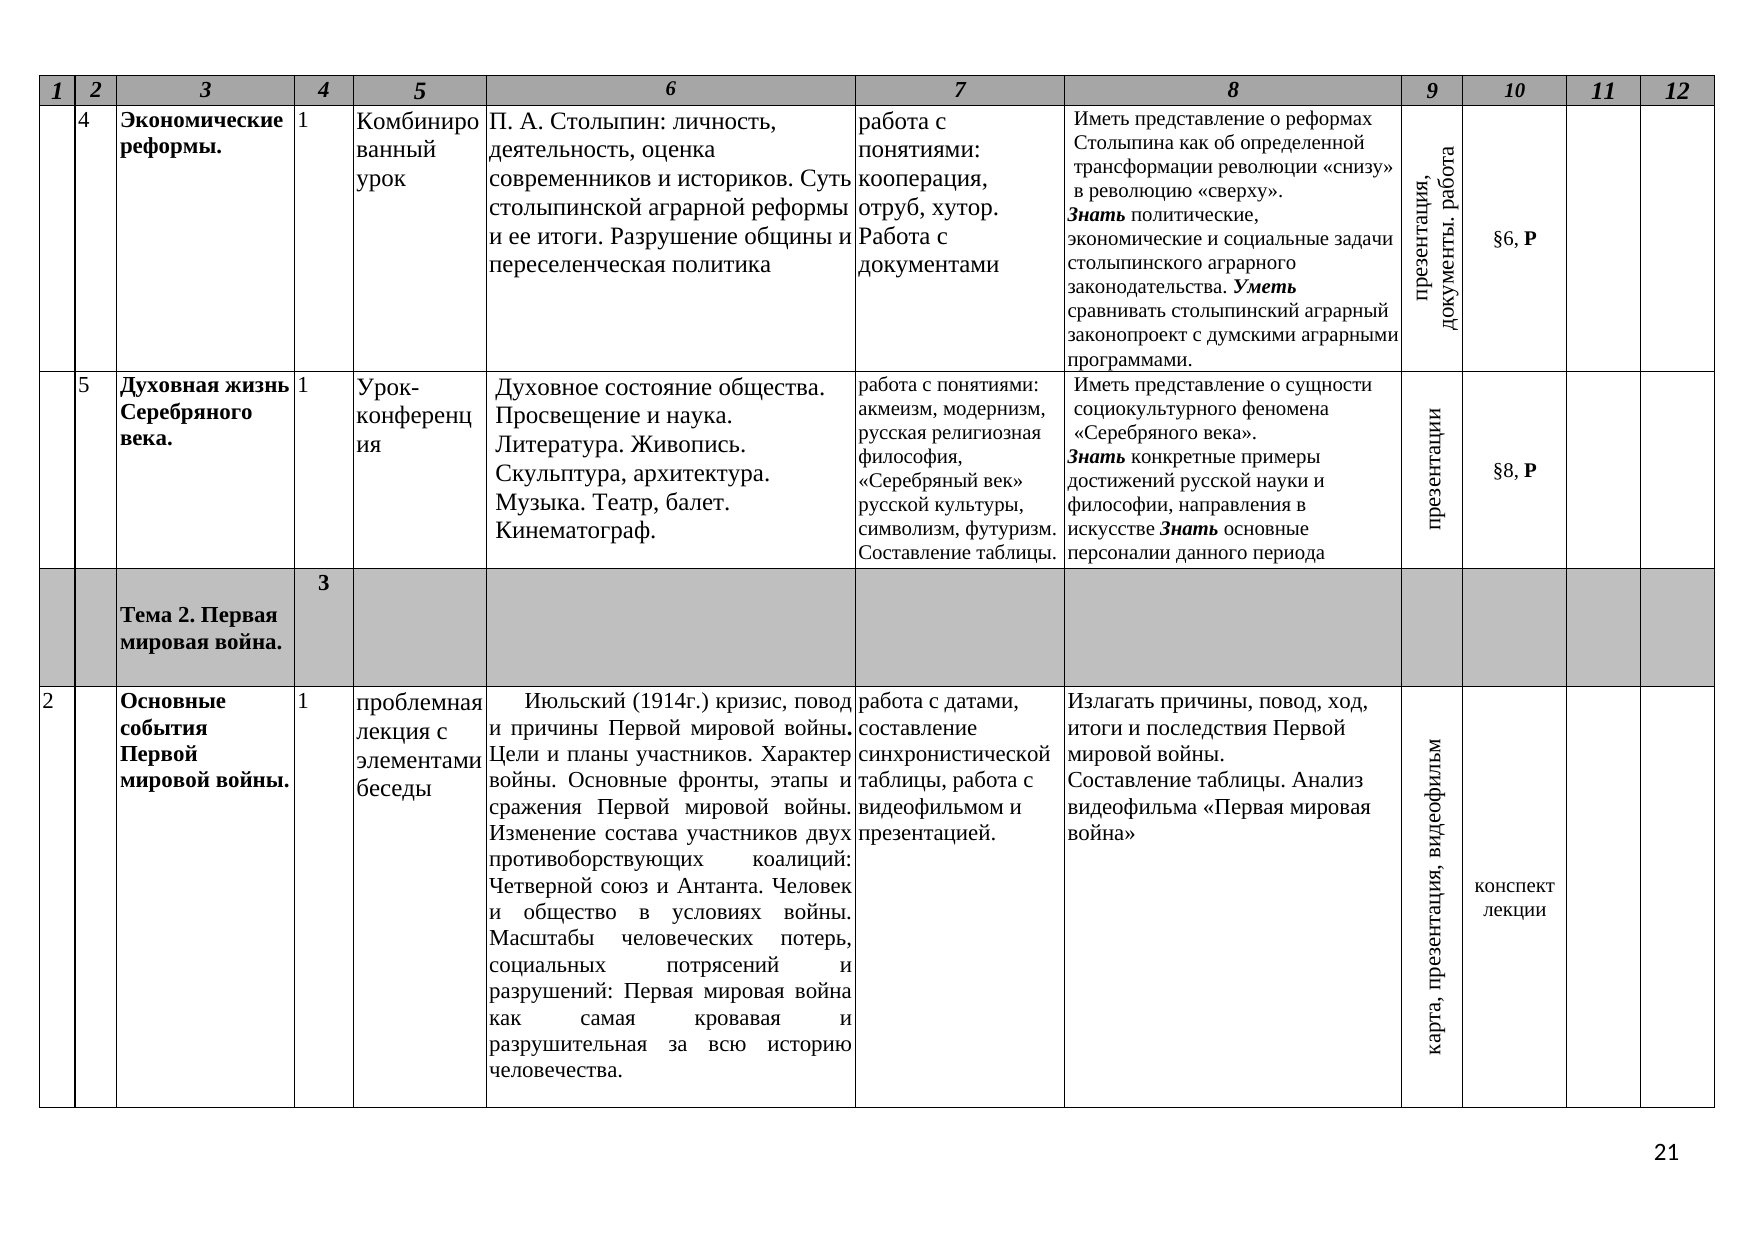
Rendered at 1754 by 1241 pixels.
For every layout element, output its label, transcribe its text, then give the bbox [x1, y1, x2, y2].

table_cell 1 [295, 106, 353, 371]
table_cell [1641, 106, 1714, 371]
table_cell Иметь представление о реформах Столыпина как об определенной трансформации революции «снизу» в революцию «сверху». Знать политические, экономические и социальные задачи столыпинского аграрного законодательства. Уметь сравнивать столыпинский аграрный законопроект с думскими аграрными программами. [1065, 106, 1401, 371]
table_cell [1463, 569, 1566, 686]
table_cell Июльский (1914г.) кризис, повод и причины Первой мировой войны. Цели и планы участников. Характер войны. Основные фронты, этапы и сражения Первой мировой войны. Изменение состава участников двух противоборствующих коалиций: Четверной союз и Антанта. Человек и общество в условиях войны. Масштабы человеческих потерь, социальных потрясений и разрушений: Первая мировая война как самая кровавая и разрушительная за всю историю человечества. [487, 687, 855, 1107]
table_cell [354, 569, 486, 686]
table_cell 4 [295, 76, 353, 105]
table_cell 2 [76, 76, 116, 105]
table_cell 10 [1463, 76, 1566, 105]
table_cell Экономические реформы. [117, 106, 294, 371]
table_cell 7 [856, 76, 1064, 105]
table_cell П. А. Столыпин: личность, деятельность, оценка современников и историков. Суть столыпинской аграрной реформы и ее итоги. Разрушение общины и переселенческая политика [487, 106, 855, 371]
table_cell презентации [1402, 372, 1462, 568]
table_cell 11 [1567, 76, 1640, 105]
table_cell [40, 569, 74, 686]
table_cell [1402, 569, 1462, 686]
table_cell [1567, 687, 1640, 1107]
table_cell Урок-конференция [354, 372, 486, 568]
table_cell 3 [117, 76, 294, 105]
table_cell Тема 2. Первая мировая война. [117, 569, 294, 686]
table_cell 12 [1641, 76, 1714, 105]
table_cell Иметь представление о сущности социокультурного феномена «Серебряного века». Знать конкретные примеры достижений русской науки и философии, направления в искусстве Знать основные персоналии данного периода [1065, 372, 1401, 568]
table_cell проблемная лекция с элементами беседы [354, 687, 486, 1107]
table_cell работа с понятиями: кооперация, отруб, хутор. Работа с документами [856, 106, 1064, 371]
table_cell [487, 569, 855, 686]
table_cell 5 [354, 76, 486, 105]
table_cell 1 [295, 372, 353, 568]
table_cell [40, 106, 74, 371]
table_cell 4 [76, 106, 116, 371]
table_cell [76, 687, 116, 1107]
table_cell Духовное состояние общества. Просвещение и наука. Литература. Живопись. Скульптура, архитектура. Музыка. Театр, балет. Кинематограф. [487, 372, 855, 568]
table_cell карта, презентация, видеофильм [1402, 687, 1462, 1107]
table_cell конспект лекции [1463, 687, 1566, 1107]
table_cell 2 [40, 687, 74, 1107]
table_cell Излагать причины, повод, ход, итоги и последствия Первой мировой войны. Составление таблицы. Анализ видеофильма «Первая мировая война» [1065, 687, 1401, 1107]
table_cell работа с датами, составление синхронистической таблицы, работа с видеофильмом и презентацией. [856, 687, 1064, 1107]
table_cell [1641, 569, 1714, 686]
table_cell 3 [295, 569, 353, 686]
table_cell §6, Р [1463, 106, 1566, 371]
table_cell [1641, 372, 1714, 568]
table_cell 5 [76, 372, 116, 568]
table_cell 6 [487, 76, 855, 105]
table_cell презентация, документы. работа [1402, 106, 1462, 371]
table_cell [1065, 569, 1401, 686]
table_cell Духовная жизнь Серебряного века. [117, 372, 294, 568]
table_cell [1567, 569, 1640, 686]
table_cell [1567, 372, 1640, 568]
table_cell Комбинированный урок [354, 106, 486, 371]
table_cell 8 [1065, 76, 1401, 105]
table_cell [856, 569, 1064, 686]
table_cell Основные события Первой мировой войны. [117, 687, 294, 1107]
table_cell [76, 569, 116, 686]
table_cell [40, 372, 74, 568]
table_cell [1641, 687, 1714, 1107]
table_cell работа с понятиями: акмеизм, модернизм, русская религиозная философия, «Серебряный век» русской культуры, символизм, футуризм. Составление таблицы. [856, 372, 1064, 568]
table_cell 1 [40, 76, 74, 105]
table_cell §8, Р [1463, 372, 1566, 568]
table_cell [1567, 106, 1640, 371]
table_cell 1 [295, 687, 353, 1107]
table_cell 9 [1402, 76, 1462, 105]
